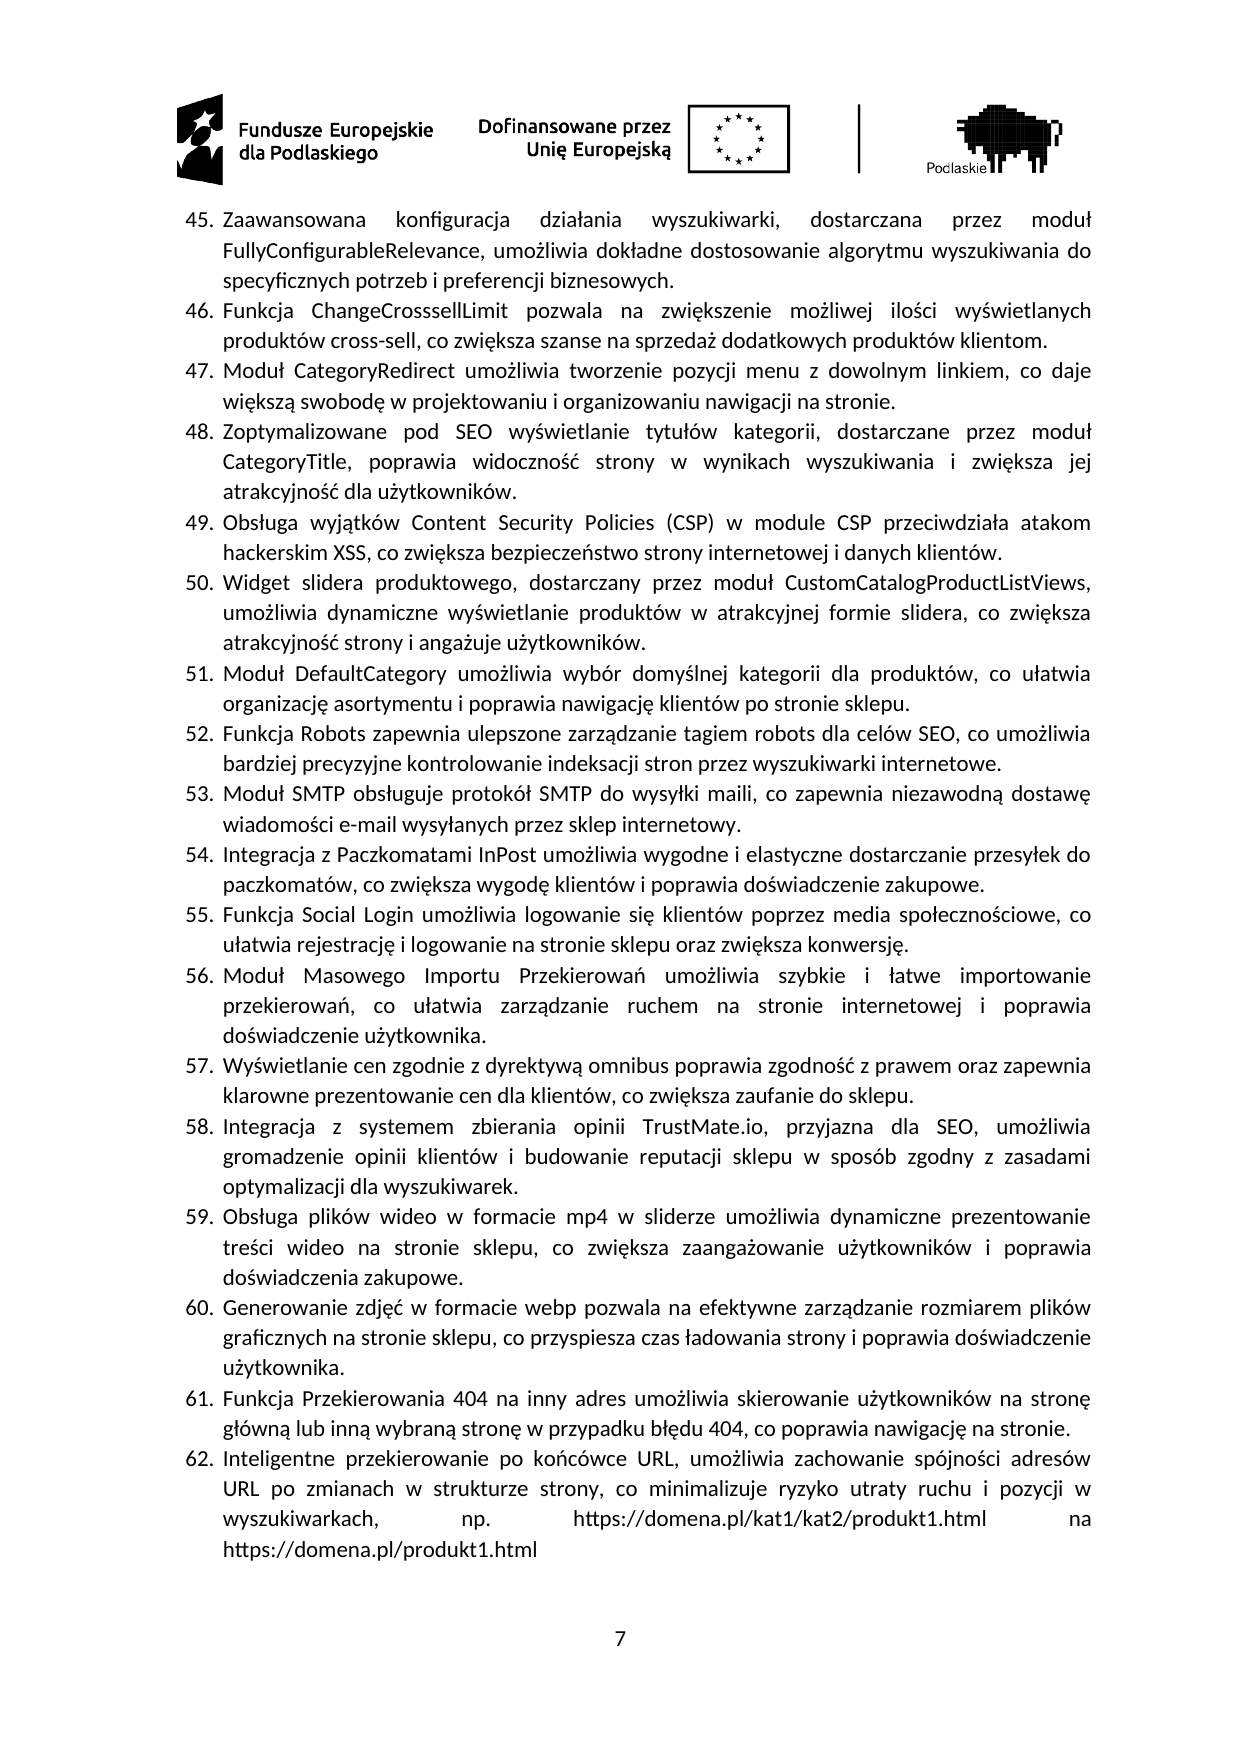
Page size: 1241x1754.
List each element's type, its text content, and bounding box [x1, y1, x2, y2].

list Funkcja ChangeCrosssellLimit pozwala na zwiększenie możliwej ilości wyświetlanych produktów cross-sell, co zwiększa szanse na sprzedaż dodatkowych produktów klientom. [185, 296, 1093, 354]
list Zaawansowana konfiguracja działania wyszukiwarki, dostarczana przez moduł FullyConfigurableRelevance, umożliwia dokładne dostosowanie algorytmu wyszukiwania do specyficznych potrzeb i preferencji biznesowych. [185, 206, 1093, 294]
list Wyświetlanie cen zgodnie z dyrektywą omnibus poprawia zgodność z prawem oraz zapewnia klarowne prezentowanie cen dla klientów, co zwiększa zaufanie do sklepu. [185, 1051, 1093, 1110]
list Moduł SMTP obsługuje protokół SMTP do wysyłki maili, co zapewnia niezawodną dostawę wiadomości e-mail wysyłanych przez sklep internetowy. [185, 779, 1093, 838]
list Funkcja Robots zapewnia ulepszone zarządzanie tagiem robots dla celów SEO, co umożliwia bardziej precyzyjne kontrolowanie indeksacji stron przez wyszukiwarki internetowe. [185, 719, 1093, 777]
list Inteligentne przekierowanie po końcówce URL, umożliwia zachowanie spójności adresów URL po zmianach w strukturze strony, co minimalizuje ryzyko utraty ruchu i pozycji w wyszukiwarkach, np. https://domena.pl/kat1/kat2/produkt1.html na https://domena.pl/produkt1.html [185, 1444, 1093, 1563]
list Moduł CategoryRedirect umożliwia tworzenie pozycji menu z dowolnym linkiem, co daje większą swobodę w projektowaniu i organizowaniu nawigacji na stronie. [185, 357, 1093, 415]
list Moduł Masowego Importu Przekierowań umożliwia szybkie i łatwe importowanie przekierowań, co ułatwia zarządzanie ruchem na stronie internetowej i poprawia doświadczenie użytkownika. [185, 961, 1093, 1049]
list Obsługa plików wideo w formacie mp4 w sliderze umożliwia dynamiczne prezentowanie treści wideo na stronie sklepu, co zwiększa zaangażowanie użytkowników i poprawia doświadczenia zakupowe. [185, 1202, 1093, 1291]
list Integracja z Paczkomatami InPost umożliwia wygodne i elastyczne dostarczanie przesyłek do paczkomatów, co zwiększa wygodę klientów i poprawia doświadczenie zakupowe. [185, 840, 1093, 898]
list Moduł DefaultCategory umożliwia wybór domyślnej kategorii dla produktów, co ułatwia organizację asortymentu i poprawia nawigację klientów po stronie sklepu. [185, 659, 1093, 717]
picture [147, 73, 1093, 206]
list Funkcja Przekierowania 404 na inny adres umożliwia skierowanie użytkowników na stronę główną lub inną wybraną stronę w przypadku błędu 404, co poprawia nawigację na stronie. [185, 1384, 1093, 1442]
list Zoptymalizowane pod SEO wyświetlanie tytułów kategorii, dostarczane przez moduł CategoryTitle, poprawia widoczność strony w wynikach wyszukiwania i zwiększa jej atrakcyjność dla użytkowników. [185, 417, 1093, 506]
list Funkcja Social Login umożliwia logowanie się klientów poprzez media społecznościowe, co ułatwia rejestrację i logowanie na stronie sklepu oraz zwiększa konwersję. [185, 900, 1093, 959]
list Integracja z systemem zbierania opinii TrustMate.io, przyjazna dla SEO, umożliwia gromadzenie opinii klientów i budowanie reputacji sklepu w sposób zgodny z zasadami optymalizacji dla wyszukiwarek. [185, 1112, 1093, 1200]
list Obsługa wyjątków Content Security Policies (CSP) w module CSP przeciwdziała atakom hackerskim XSS, co zwiększa bezpieczeństwo strony internetowej i danych klientów. [185, 508, 1093, 566]
list Widget slidera produktowego, dostarczany przez moduł CustomCatalogProductListViews, umożliwia dynamiczne wyświetlanie produktów w atrakcyjnej formie slidera, co zwiększa atrakcyjność strony i angażuje użytkowników. [185, 568, 1093, 657]
list Generowanie zdjęć w formacie webp pozwala na efektywne zarządzanie rozmiarem plików graficznych na stronie sklepu, co przyspiesza czas ładowania strony i poprawia doświadczenie użytkownika. [185, 1293, 1093, 1382]
